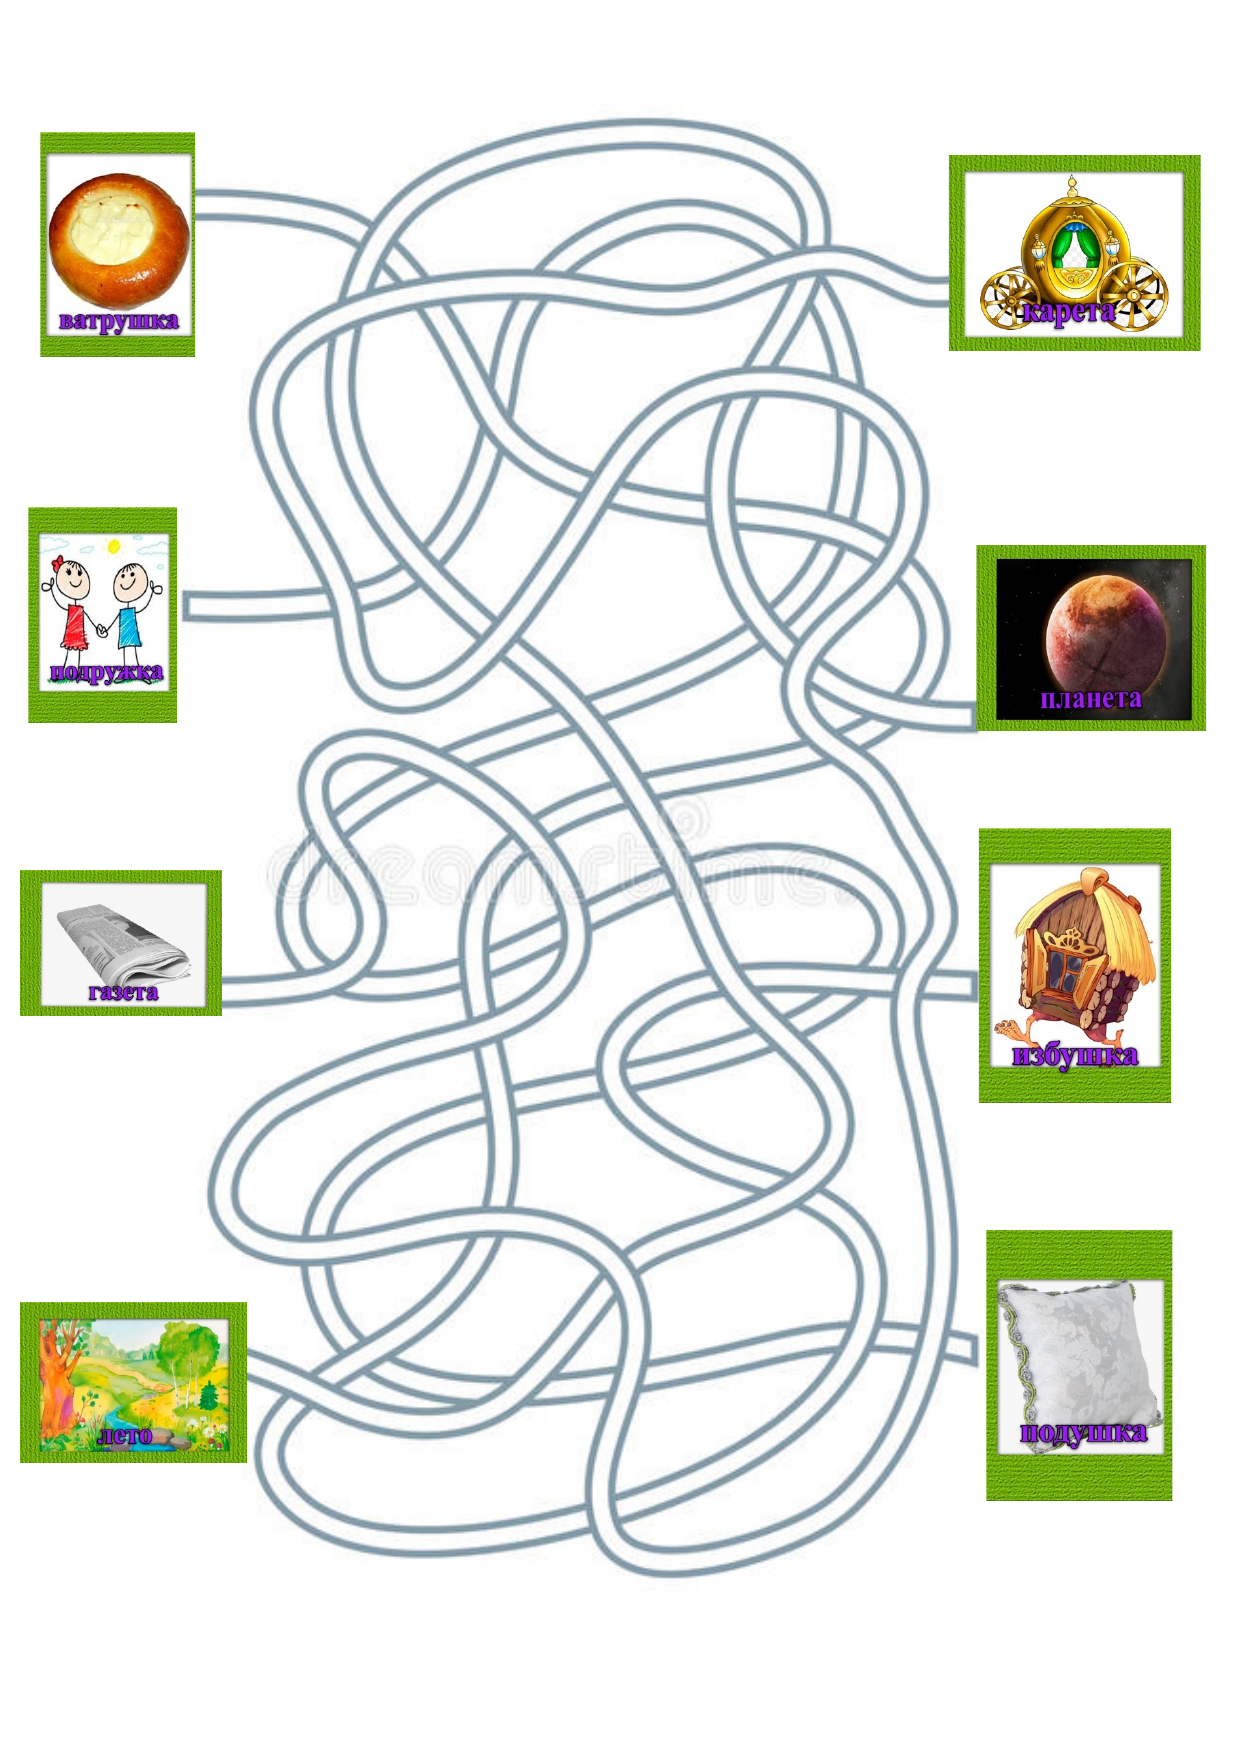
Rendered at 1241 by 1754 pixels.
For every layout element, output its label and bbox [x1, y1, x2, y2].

picture [18, 75, 1206, 1617]
